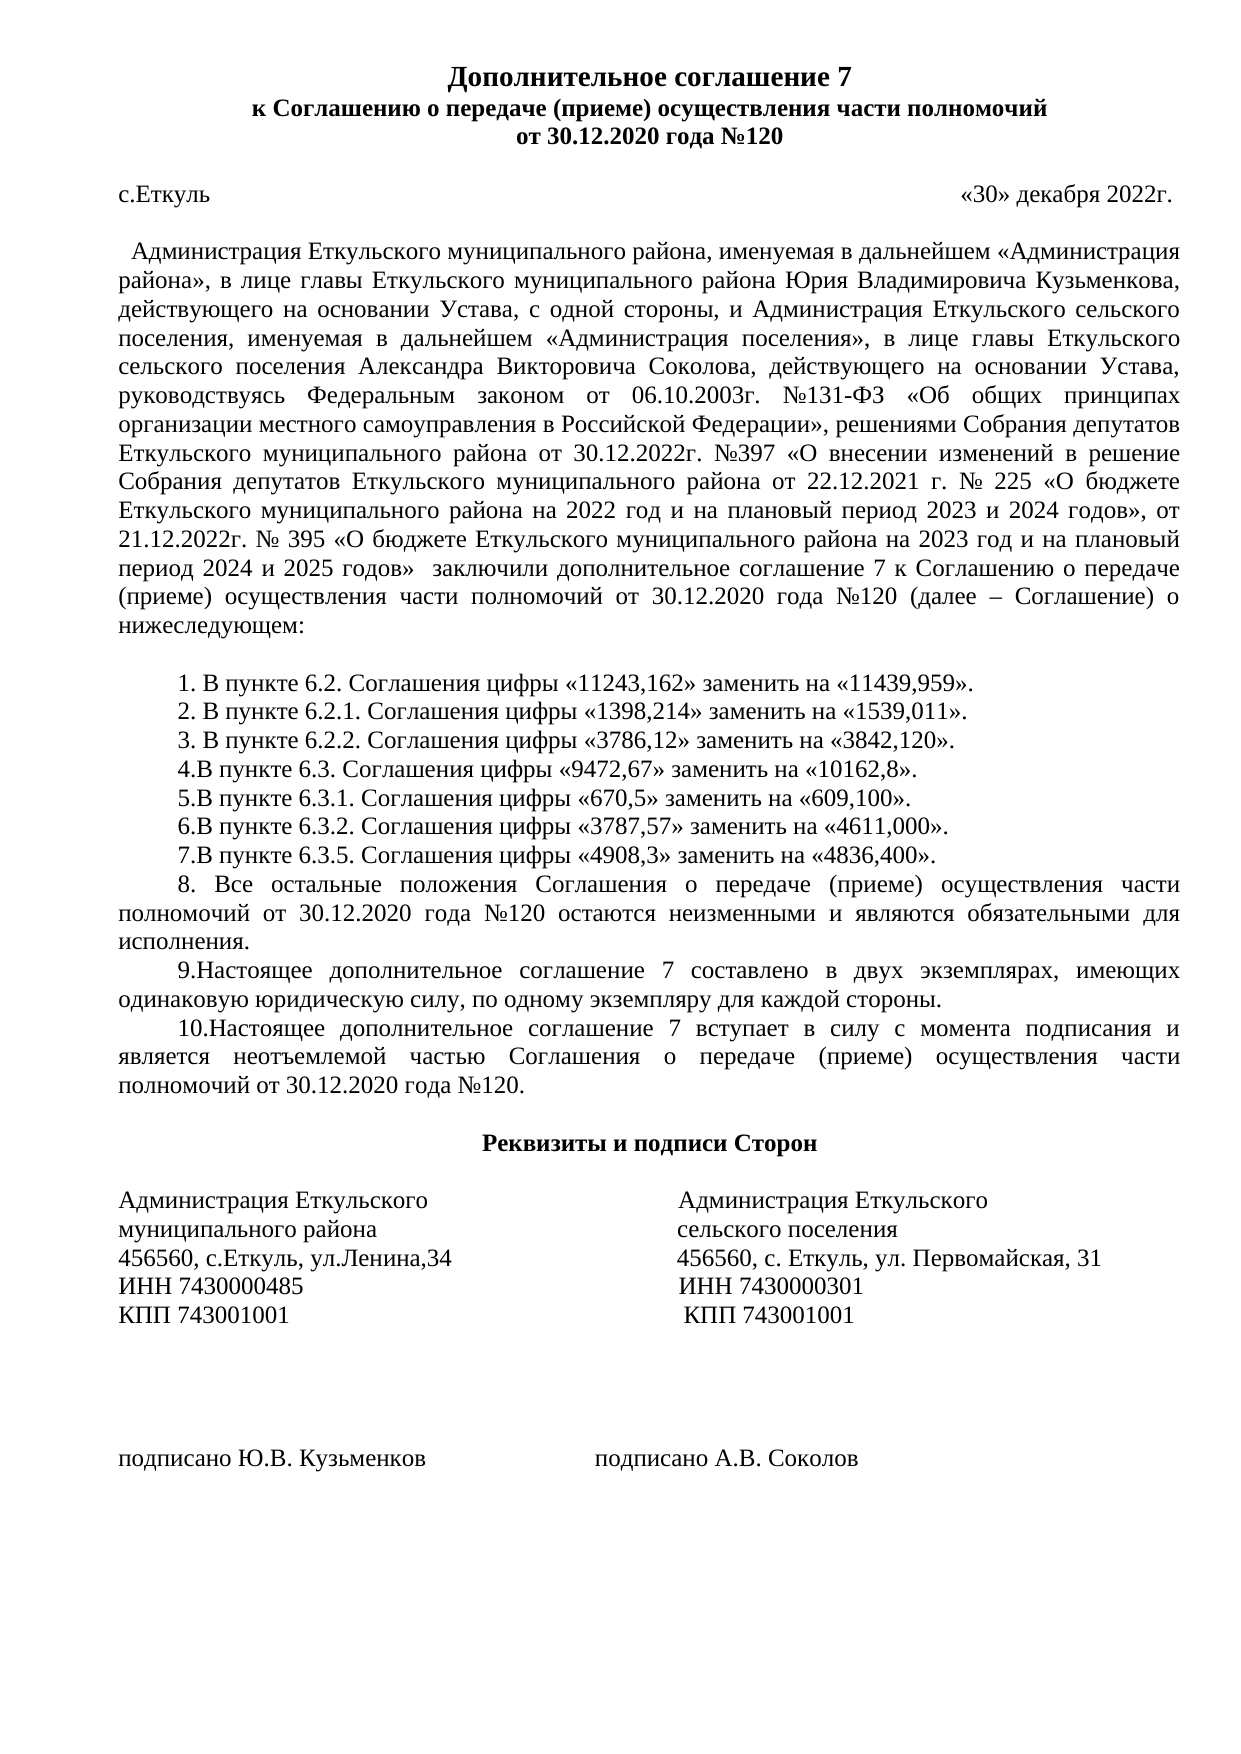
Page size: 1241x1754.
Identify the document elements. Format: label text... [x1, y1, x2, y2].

text 8. Все остальные положения Соглашения о передаче (приеме) осуществления части полномочий от 30.12.2020 года №120 остаются неизменными и являются обязательными для исполнения. [118, 869, 1181, 955]
text к Соглашению о передаче (приеме) осуществления части полномочий [118, 93, 1181, 121]
text подписано Ю.В. Кузьменков подписано А.В. Соколов [118, 1443, 1181, 1472]
text муниципального района сельского поселения [118, 1214, 1181, 1243]
text Администрация Еткульского Администрация Еткульского [118, 1185, 1181, 1214]
text от 30.12.2020 года №120 [118, 121, 1181, 150]
text 5.В пункте 6.3.1. Соглашения цифры «670,5» заменить на «609,100». [118, 783, 1181, 811]
text 456560, с.Еткуль, ул.Ленина,34 456560, с. Еткуль, ул. Первомайская, 31 [118, 1243, 1181, 1271]
text 3. В пункте 6.2.2. Соглашения цифры «3786,12» заменить на «3842,120». [118, 725, 1181, 754]
text Дополнительное соглашение 7 [118, 59, 1181, 93]
text Администрация Еткульского муниципального района, именуемая в дальнейшем «Администрация района», в лице главы Еткульского муниципального района Юрия Владимировича Кузьменкова, действующего на основании Устава, с одной стороны, и Администрация Еткульского сельского поселения, именуемая в дальнейшем «Администрация поселения», в лице главы Еткульского сельского поселения Александра Викторовича Соколова, действующего на основании Устава, руководствуясь Федеральным законом от 06.10.2003г. №131-ФЗ «Об общих принципах организации местного самоуправления в Российской Федерации», решениями Собрания депутатов Еткульского муниципального района от 30.12.2022г. №397 «О внесении изменений в решение Собрания депутатов Еткульского муниципального района от 22.12.2021 г. № 225 «О бюджете Еткульского муниципального района на 2022 год и на плановый период 2023 и 2024 годов», от 21.12.2022г. № 395 «О бюджете Еткульского муниципального района на 2023 год и на плановый период 2024 и 2025 годов» заключили дополнительное соглашение 7 к Соглашению о передаче (приеме) осуществления части полномочий от 30.12.2020 года №120 (далее – Соглашение) о нижеследующем: [118, 236, 1181, 639]
text 1. В пункте 6.2. Соглашения цифры «11243,162» заменить на «11439,959». [118, 668, 1181, 696]
text с.Еткуль «30» декабря 2022г. [118, 179, 1181, 208]
text 9.Настоящее дополнительное соглашение 7 составлено в двух экземплярах, имеющих одинаковую юридическую силу, по одному экземпляру для каждой стороны. [118, 955, 1181, 1013]
text Реквизиты и подписи Сторон [118, 1128, 1181, 1156]
text 10.Настоящее дополнительное соглашение 7 вступает в силу с момента подписания и является неотъемлемой частью Соглашения о передаче (приеме) осуществления части полномочий от 30.12.2020 года №120. [118, 1013, 1181, 1099]
text 2. В пункте 6.2.1. Соглашения цифры «1398,214» заменить на «1539,011». [118, 696, 1181, 725]
text 6.В пункте 6.3.2. Соглашения цифры «3787,57» заменить на «4611,000». [118, 811, 1181, 840]
text 4.В пункте 6.3. Соглашения цифры «9472,67» заменить на «10162,8». [118, 754, 1181, 783]
text 7.В пункте 6.3.5. Соглашения цифры «4908,3» заменить на «4836,400». [118, 840, 1181, 869]
text ИНН 7430000485 ИНН 7430000301 [118, 1271, 1181, 1300]
text КПП 743001001 КПП 743001001 [118, 1300, 1181, 1329]
